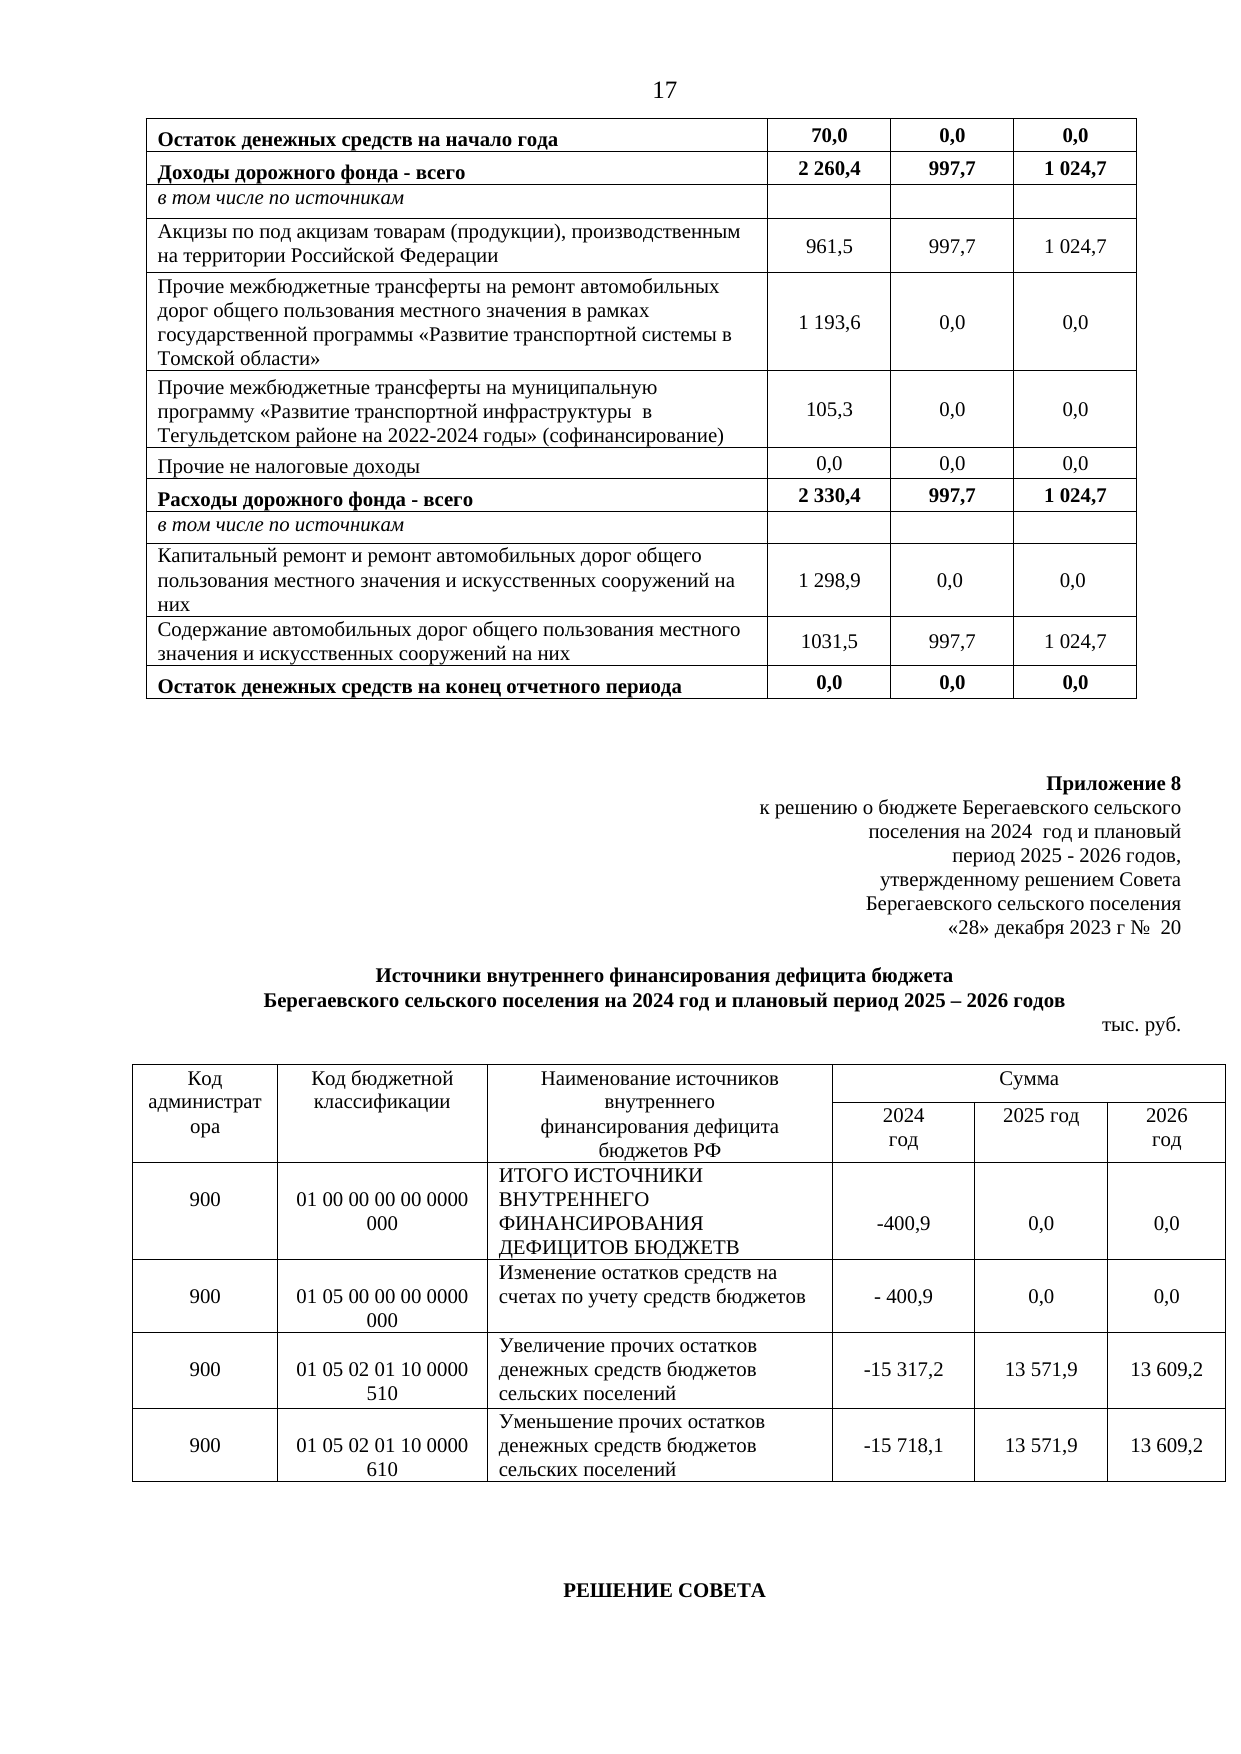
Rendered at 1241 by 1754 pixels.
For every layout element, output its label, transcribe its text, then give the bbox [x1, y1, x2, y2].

table_cell 0,0 [891, 273, 1013, 370]
table_cell Капитальный ремонт и ремонт автомобильных дорог общего пользования местного значения и искусственных сооружений на них [147, 544, 767, 616]
table_cell 0,0 [975, 1163, 1107, 1259]
table_cell 997,7 [891, 617, 1013, 665]
table_cell 2 260,4 [768, 152, 890, 184]
table_cell 0,0 [768, 448, 890, 478]
table_cell 900 [133, 1260, 277, 1332]
table_cell -400,9 [833, 1163, 974, 1259]
table_cell 0,0 [975, 1260, 1107, 1332]
table_cell 0,0 [1014, 273, 1136, 370]
table_cell в том числе по источникам [147, 185, 767, 218]
table_cell 1 024,7 [1014, 152, 1136, 184]
table_cell [1014, 185, 1136, 218]
table_cell 2 330,4 [768, 479, 890, 511]
table_cell Прочие межбюджетные трансферты на ремонт автомобильных дорог общего пользования местного значения в рамках государственной программы «Развитие транспортной системы в Томской области» [147, 273, 767, 370]
table_cell 0,0 [891, 119, 1013, 151]
table_cell [768, 512, 890, 542]
text тыс. руб. [148, 1012, 1181, 1036]
table_cell 997,7 [891, 479, 1013, 511]
table_cell 900 [133, 1163, 277, 1259]
table_cell Остаток денежных средств на начало года [147, 119, 767, 151]
text Берегаевского сельского поселения на 2024 год и плановый период 2025 – 2026 годов [148, 987, 1181, 1012]
table_header Код бюджетной классификации [278, 1065, 487, 1162]
table_cell 01 05 02 01 10 0000 510 [278, 1333, 487, 1408]
text к решению о бюджете Берегаевского сельского [148, 795, 1181, 819]
table_cell 0,0 [891, 371, 1013, 447]
table_cell 0,0 [1014, 448, 1136, 478]
text период 2025 - 2026 годов, [148, 843, 1181, 867]
text РЕШЕНИЕ СОВЕТА [148, 1578, 1181, 1602]
table_cell 13 609,2 [1108, 1409, 1225, 1481]
table_cell - 400,9 [833, 1260, 974, 1332]
table_cell Остаток денежных средств на конец отчетного периода [147, 666, 767, 698]
table_cell Содержание автомобильных дорог общего пользования местного значения и искусственных сооружений на них [147, 617, 767, 665]
table_cell 1 298,9 [768, 544, 890, 616]
table_header Код администратора [133, 1065, 277, 1162]
table_cell 105,3 [768, 371, 890, 447]
table_cell 1 024,7 [1014, 479, 1136, 511]
table_cell 0,0 [891, 666, 1013, 698]
table_cell Доходы дорожного фонда - всего [147, 152, 767, 184]
text Берегаевского сельского поселения [148, 891, 1181, 915]
table_cell 0,0 [891, 448, 1013, 478]
table_cell 1 024,7 [1014, 617, 1136, 665]
table_cell Акцизы по под акцизам товарам (продукции), производственным на территории Российской Федерации [147, 219, 767, 272]
table_cell [1014, 512, 1136, 542]
table_cell Увеличение прочих остатков денежных средств бюджетов сельских поселений [488, 1333, 832, 1408]
text Приложение 8 [148, 771, 1181, 795]
text Источники внутреннего финансирования дефицита бюджета [148, 963, 1181, 987]
table_cell 70,0 [768, 119, 890, 151]
table_cell 0,0 [768, 666, 890, 698]
text поселения на 2024 год и плановый [148, 819, 1181, 843]
table_cell 01 05 02 01 10 0000 610 [278, 1409, 487, 1481]
text «28» декабря 2023 г № 20 [148, 915, 1181, 939]
table_cell в том числе по источникам [147, 512, 767, 542]
table_cell -15 317,2 [833, 1333, 974, 1408]
table_cell 900 [133, 1409, 277, 1481]
table_cell Прочие межбюджетные трансферты на муниципальную программу «Развитие транспортной инфраструктуры в Тегульдетском районе на 2022-2024 годы» (софинансирование) [147, 371, 767, 447]
table_cell -15 718,1 [833, 1409, 974, 1481]
table_cell 2025 год [975, 1103, 1107, 1162]
table_cell Изменение остатков средств на счетах по учету средств бюджетов [488, 1260, 832, 1332]
table_cell 0,0 [1014, 119, 1136, 151]
table_cell 0,0 [891, 544, 1013, 616]
table_cell 2024 год [833, 1103, 974, 1162]
table_cell Уменьшение прочих остатков денежных средств бюджетов сельских поселений [488, 1409, 832, 1481]
table_cell 01 00 00 00 00 0000 000 [278, 1163, 487, 1259]
table_cell [891, 185, 1013, 218]
table_cell 13 609,2 [1108, 1333, 1225, 1408]
table_cell ИТОГО ИСТОЧНИКИ ВНУТРЕННЕГО ФИНАНСИРОВАНИЯ ДЕФИЦИТОВ БЮДЖЕТВ [488, 1163, 832, 1259]
table_cell 0,0 [1108, 1163, 1225, 1259]
table_header Наименование источников внутреннего финансирования дефицита бюджетов РФ [488, 1065, 832, 1162]
table_cell 1 193,6 [768, 273, 890, 370]
table_cell 997,7 [891, 152, 1013, 184]
table_cell [891, 512, 1013, 542]
table_cell 13 571,9 [975, 1333, 1107, 1408]
table_cell 997,7 [891, 219, 1013, 272]
table_cell 01 05 00 00 00 0000 000 [278, 1260, 487, 1332]
table_cell 0,0 [1014, 666, 1136, 698]
table_cell Прочие не налоговые доходы [147, 448, 767, 478]
table_cell 1 024,7 [1014, 219, 1136, 272]
table_cell 1031,5 [768, 617, 890, 665]
table_cell [768, 185, 890, 218]
table_cell 0,0 [1014, 544, 1136, 616]
text утвержденному решением Совета [148, 867, 1181, 891]
table_cell 2026 год [1108, 1103, 1225, 1162]
table_cell 0,0 [1108, 1260, 1225, 1332]
table_header Сумма [833, 1065, 1225, 1102]
table_cell Расходы дорожного фонда - всего [147, 479, 767, 511]
table_cell 900 [133, 1333, 277, 1408]
table_cell 0,0 [1014, 371, 1136, 447]
table_cell 13 571,9 [975, 1409, 1107, 1481]
table_cell 961,5 [768, 219, 890, 272]
